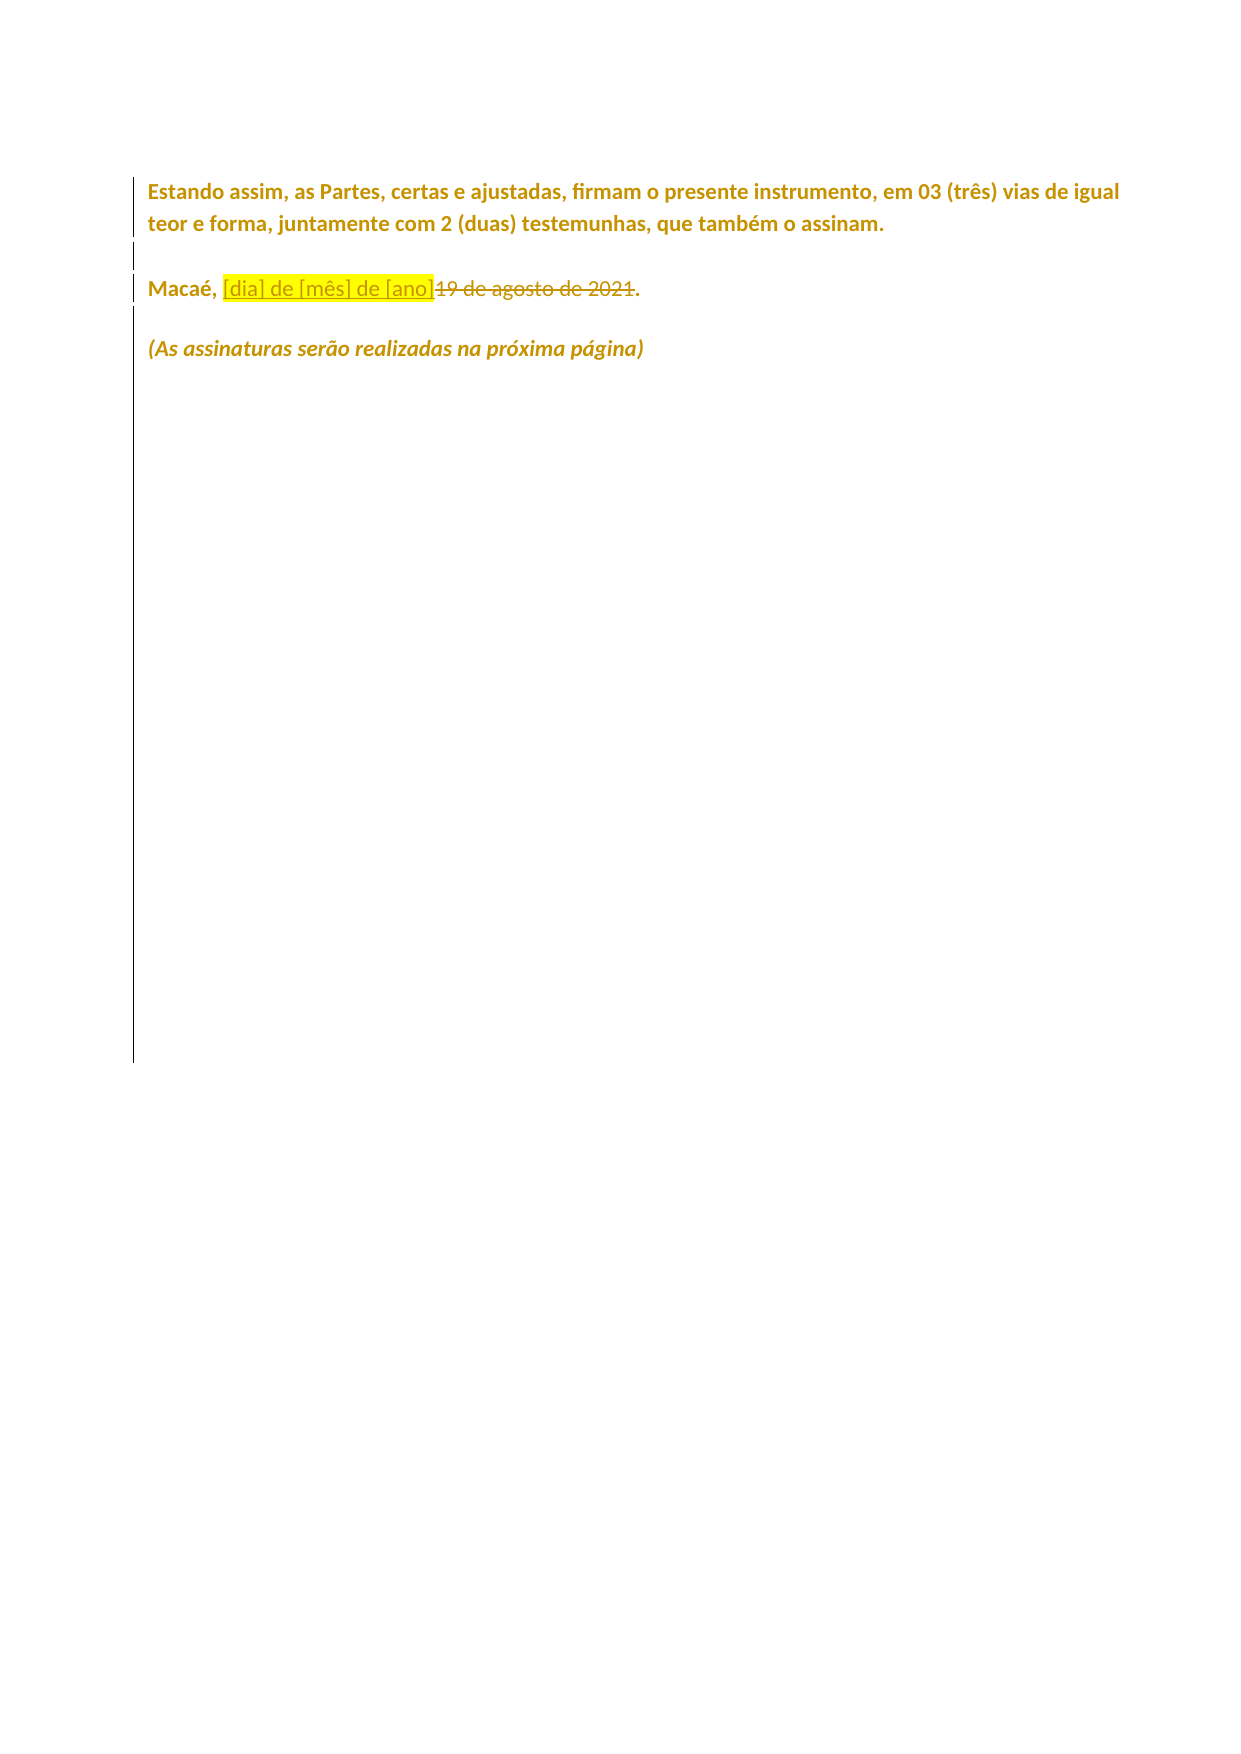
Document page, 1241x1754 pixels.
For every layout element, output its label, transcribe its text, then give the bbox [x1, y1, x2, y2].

text Estando assim, as Partes, certas e ajustadas, firmam o presente instrumento, em 03 (três) vias de igual teor e forma, juntamente com 2 (duas) testemunhas, que também o assinam. [148, 177, 1122, 237]
text (As assinaturas serão realizadas na próxima página) [148, 334, 1122, 362]
text Macaé, . [148, 274, 223, 302]
text Macaé, . [434, 274, 1122, 302]
